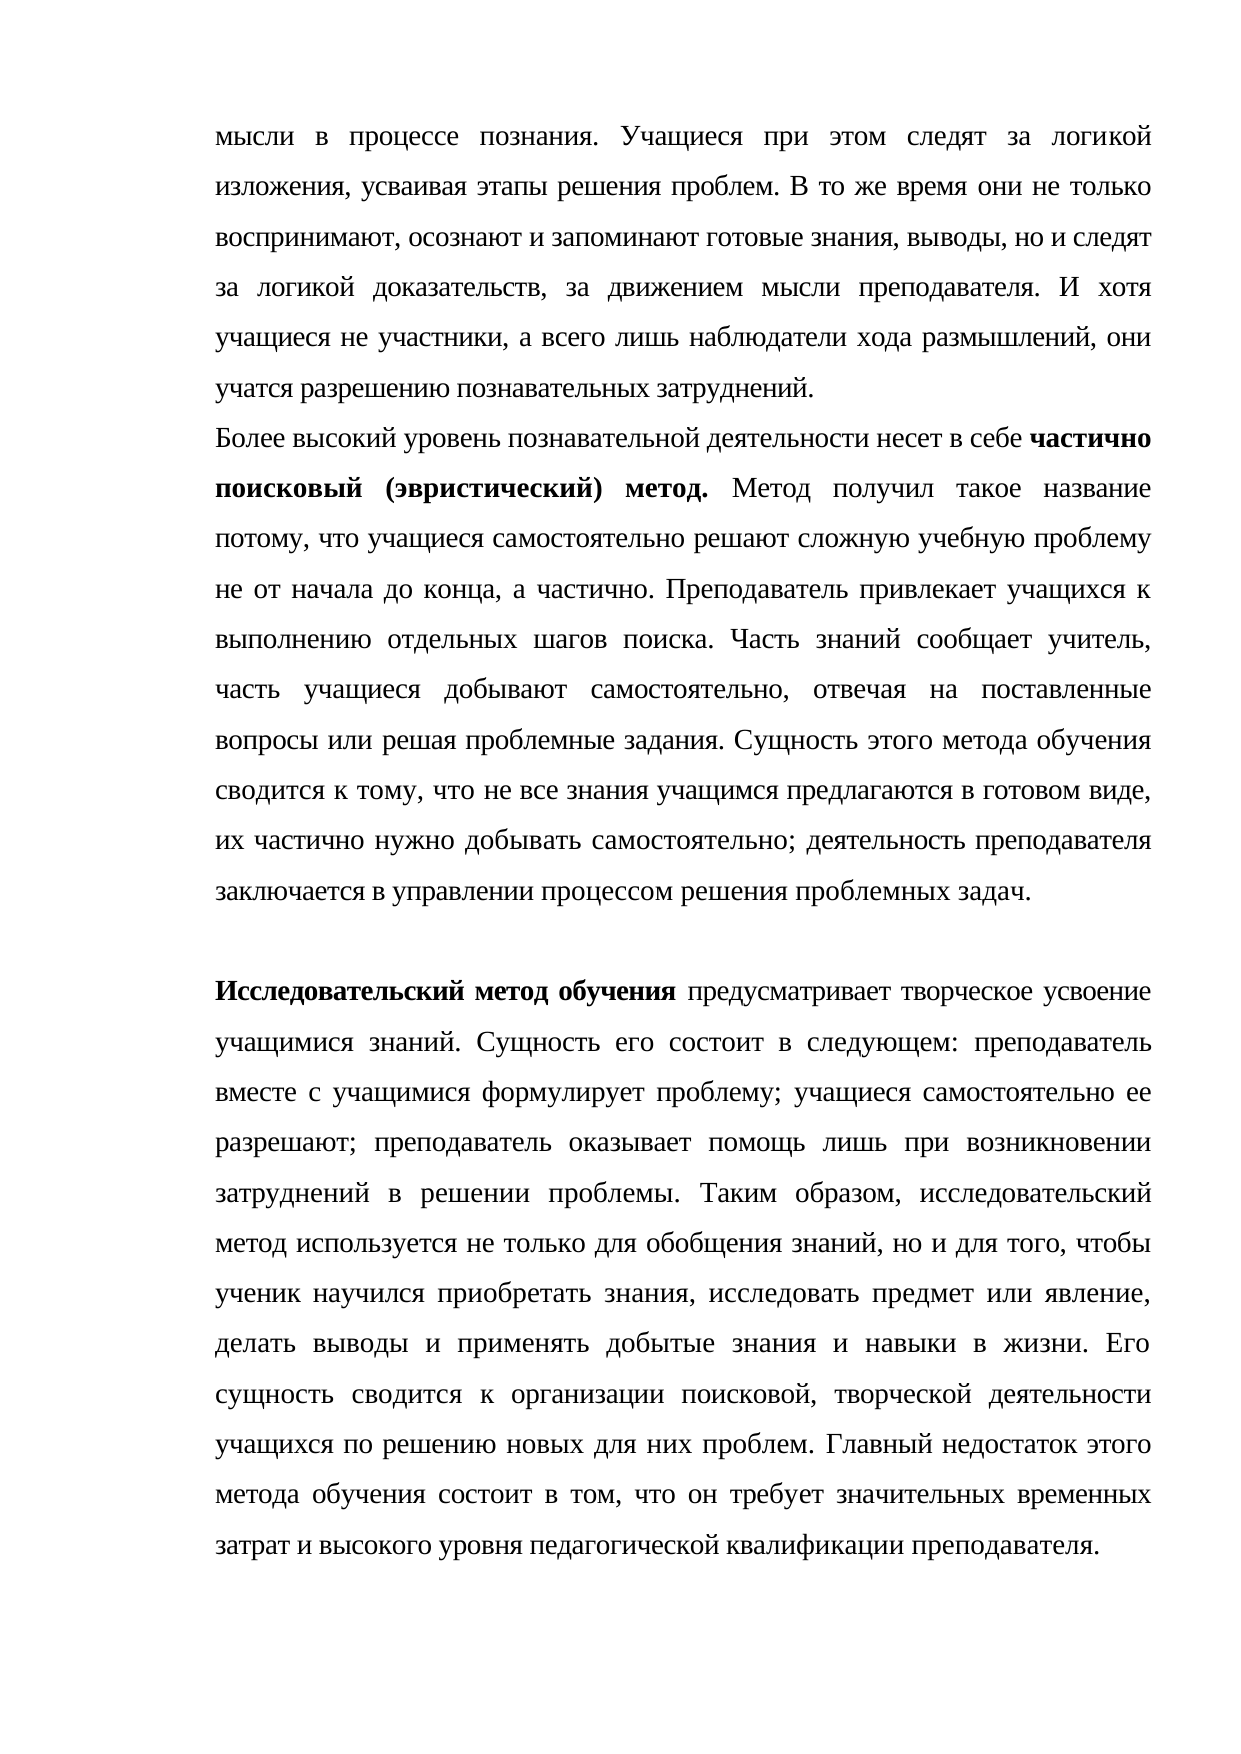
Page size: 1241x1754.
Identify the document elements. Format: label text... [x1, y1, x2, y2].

text Более высокий уровень познавательной деятельности несет в себе частично поисковый (эвристический) метод. Метод получил такое название потому, что учащиеся самостоятельно решают сложную учебную проблему не от начала до конца, а частично. Преподаватель привлекает учащихся к выполнению отдельных шагов поиска. Часть знаний сообщает учитель, часть учащиеся добывают самостоятельно, отвечая на поставленные вопросы или решая проблемные задания. Сущность этого метода обучения сводится к тому, что не все знания учащимся предлагаются в готовом виде, их частично нужно добывать самостоятельно; деятельность преподавателя заключается в управлении процессом решения проблемных задач. [215, 420, 1152, 906]
text Исследовательский метод обучения предусматривает творческое усвоение учащимися знаний. Сущность его состоит в следующем: преподаватель вместе с учащимися формулирует проблему; учащиеся самостоятельно ее разрешают; преподаватель оказывает помощь лишь при возникновении затруднений в решении проблемы. Таким образом, исследовательский метод используется не только для обобщения знаний, но и для того, чтобы ученик научился приобретать знания, исследовать предмет или явление, делать выводы и применять добытые знания и навыки в жизни. Его сущность сводится к организации поисковой, творческой деятельности учащихся по решению новых для них проблем. Главный недостаток этого метода обучения состоит в том, что он требует значительных временных затрат и высокого уровня педагогической квалификации преподавателя. [215, 973, 1152, 1560]
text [215, 118, 1152, 403]
